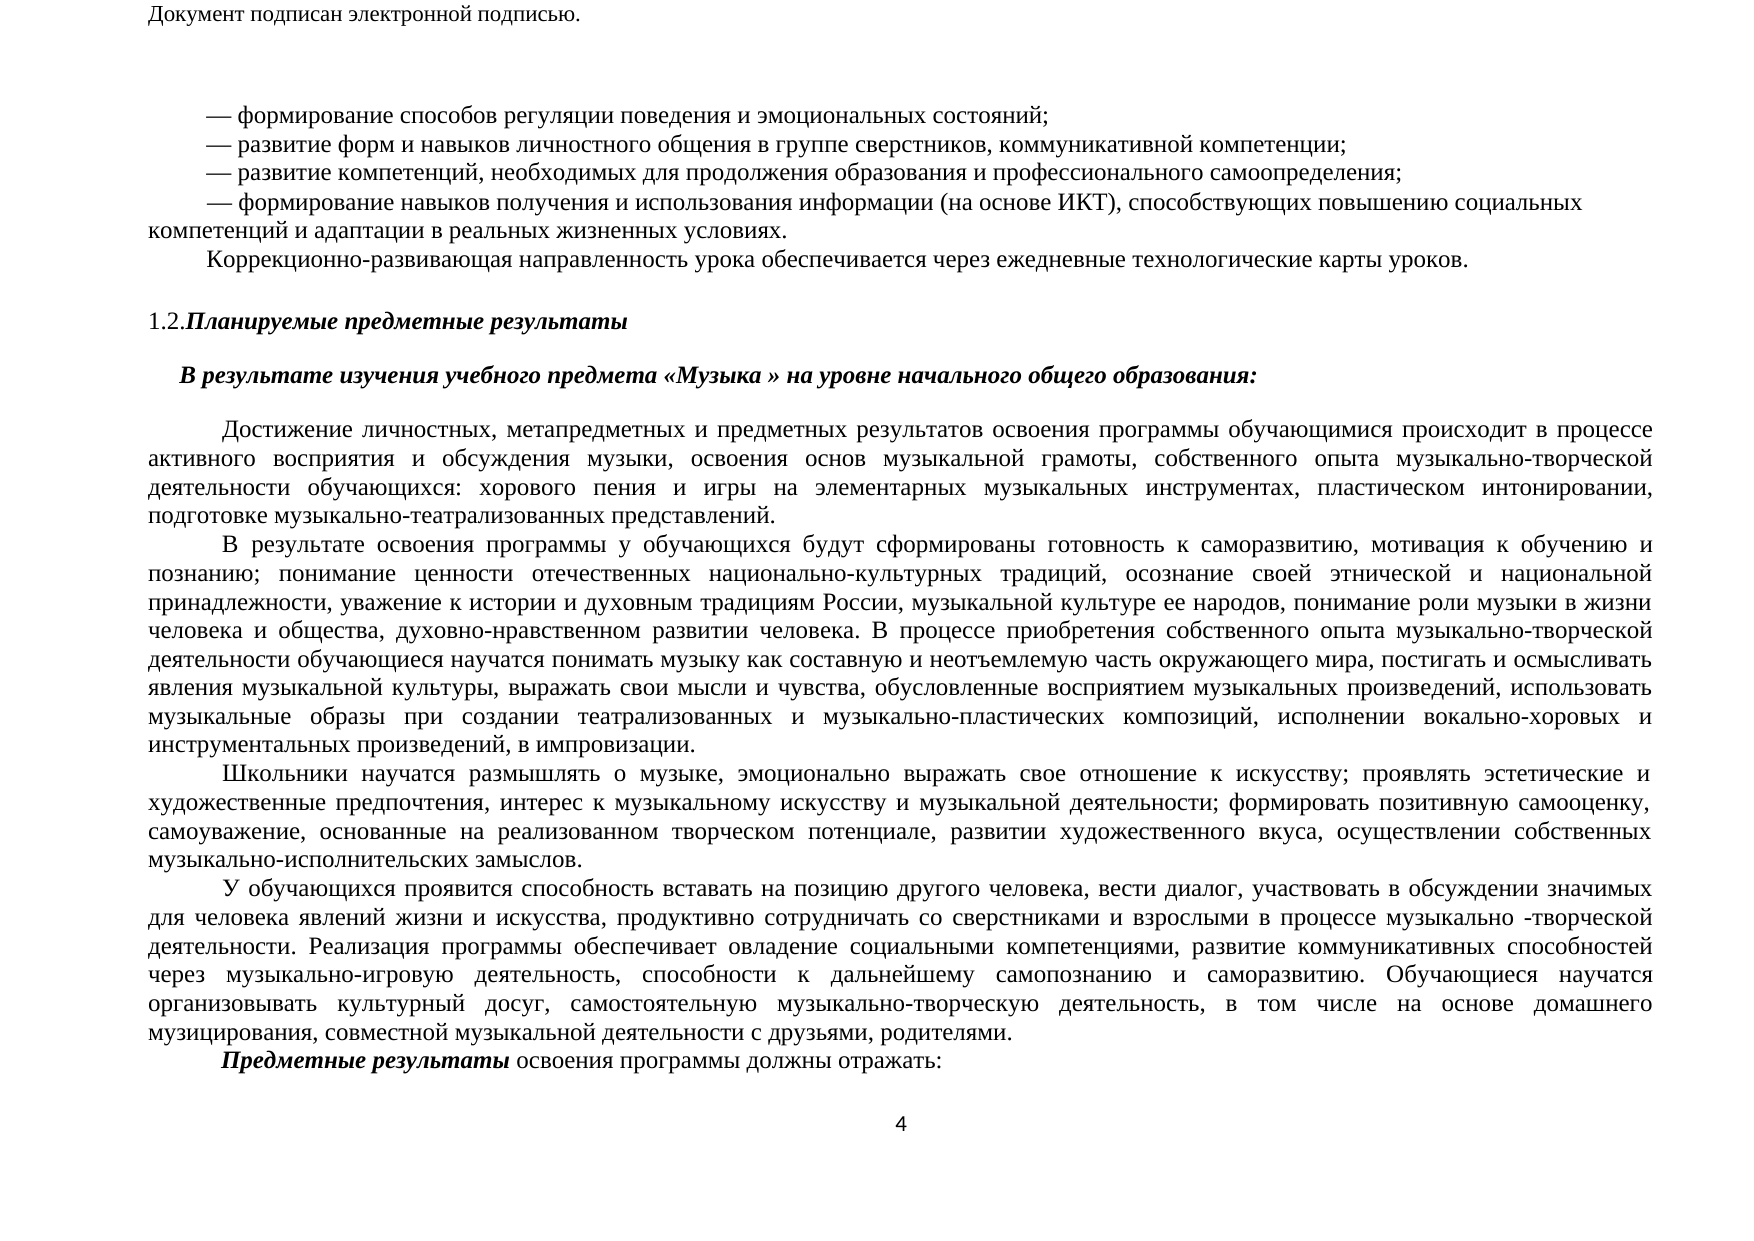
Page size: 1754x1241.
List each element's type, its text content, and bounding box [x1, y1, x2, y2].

text Школьники научатся размышлять о музыке, эмоционально выражать свое отношение к искусству; проявлять эстетические и художественные предпочтения, интерес к музыкальному искусству и музыкальной деятельности; формировать позитивную самооценку, самоуважение, основанные на реализованном творческом потенциале, развитии художественного вкуса, осуществлении собственных музыкально-исполнительских замыслов. [148, 759, 1652, 873]
text 1.2.Планируемые предметные результаты [148, 306, 1654, 335]
text У обучающихся проявится способность вставать на позицию другого человека, вести диалог, участвовать в обсуждении значимых для человека явлений жизни и искусства, продуктивно сотрудничать со сверстниками и взрослыми в процессе музыкально -творческой деятельности. Реализация программы обеспечивает овладение социальными компетенциями, развитие коммуникативных способностей через музыкально-игровую деятельность, способности к дальнейшему самопознанию и саморазвитию. Обучающиеся научатся организовывать культурный досуг, самостоятельную музыкально-творческую деятельность, в том числе на основе домашнего музицирования, совместной музыкальной деятельности с друзьями, родителями. [148, 874, 1654, 1045]
text — формирование способов регуляции поведения и эмоциональных состояний; [206, 100, 1654, 129]
list результате освоения программы у обучающихся будут сформированы готовность к саморазвитию, мотивация к обучению и познанию; понимание ценности отечественных национально-культурных традиций, осознание своей этнической и национальной принадлежности, уважение к истории и духовным традициям России, музыкальной культуре ее народов, понимание роли музыки в жизни человека и общества, духовно-нравственном развитии человека. В процессе приобретения собственного опыта музыкально-творческой деятельности обучающиеся научатся понимать музыку как составную и неотъемлемую часть окружающего мира, постигать и осмысливать явления музыкальной культуры, выражать свои мысли и чувства, обусловленные восприятием музыкальных произведений, использовать музыкальные образы при создании театрализованных и музыкально-пластических композиций, исполнении вокально-хоровых и инструментальных произведений, в импровизации. [148, 530, 1654, 758]
text В результате изучения учебного предмета «Музыка » на уровне начального общего образования: [179, 360, 1654, 389]
text Коррекционно-развивающая направленность урока обеспечивается через ежедневные технологические карты уроков. [206, 244, 1654, 273]
text — развитие форм и навыков личностного общения в группе сверстников, коммуникативной компетенции; [206, 129, 1654, 158]
text — формирование навыков получения и использования информации (на основе ИКТ), способствующих повышению социальных компетенций и адаптации в реальных жизненных условиях. [148, 188, 1654, 244]
text Предметные результаты освоения программы должны отражать: [221, 1046, 1654, 1074]
text — развитие компетенций, необходимых для продолжения образования и профессионального самоопределения; [206, 158, 1654, 186]
text 4 [148, 1109, 1654, 1137]
text Достижение личностных, метапредметных и предметных результатов освоения программы обучающимися происходит в процессе активного восприятия и обсуждения музыки, освоения основ музыкальной грамоты, собственного опыта музыкально-творческой деятельности обучающихся: хорового пения и игры на элементарных музыкальных инструментах, пластическом интонировании, подготовке музыкально-театрализованных представлений. [148, 415, 1654, 529]
